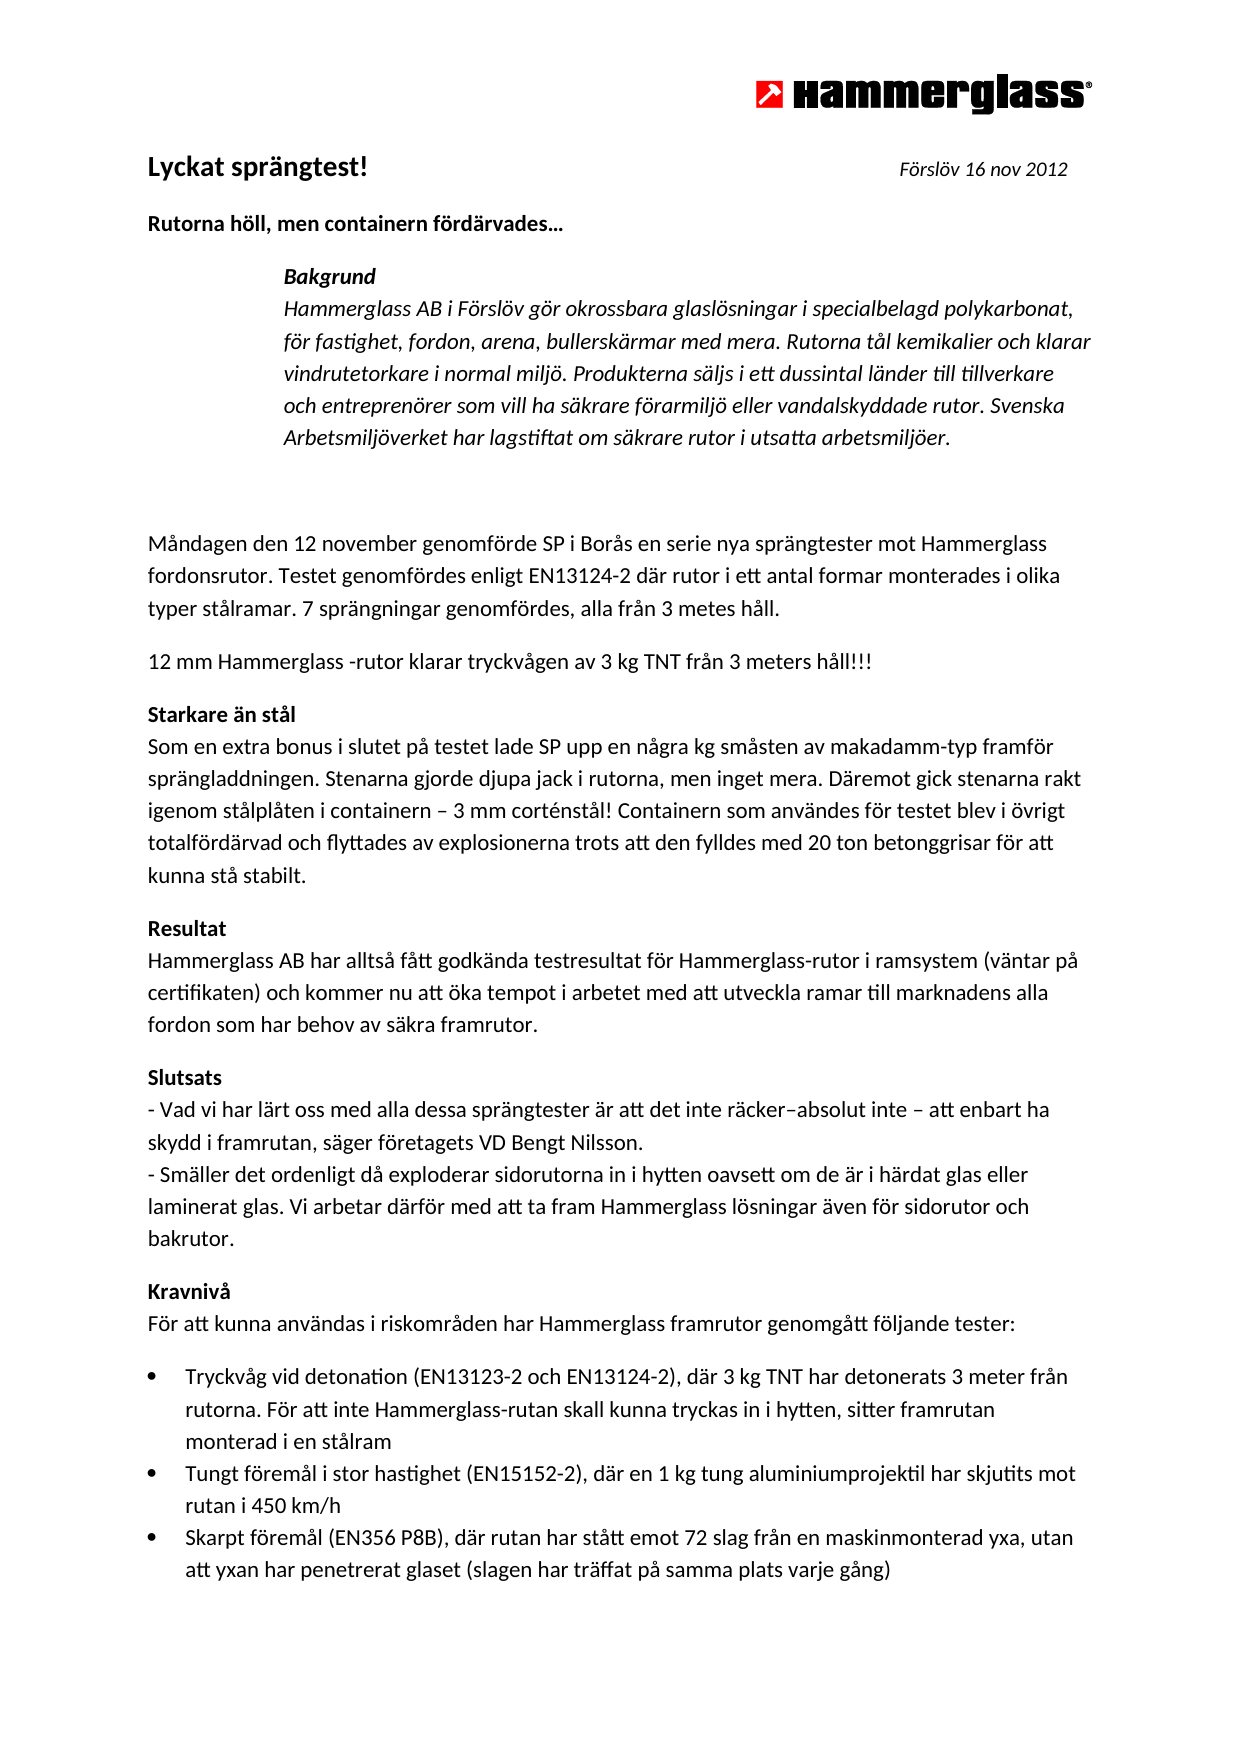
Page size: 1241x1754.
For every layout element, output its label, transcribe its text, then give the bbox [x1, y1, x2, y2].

text 12 mm Hammerglass -rutor klarar tryckvågen av 3 kg TNT från 3 meters håll!!! [148, 647, 1093, 675]
list Tryckvåg vid detonation (EN13123-2 och EN13124-2), där 3 kg TNT har detonerats 3 meter från rutorna. För att inte Hammerglass-rutan skall kunna tryckas in i hytten, sitter framrutan monterad i en stålram [148, 1362, 1093, 1455]
text Rutorna höll, men containern fördärvades… [148, 209, 1093, 237]
text Starkare än stål Som en extra bonus i slutet på testet lade SP upp en några kg småsten av makadamm-typ framför sprängladdningen. Stenarna gjorde djupa jack i rutorna, men inget mera. Däremot gick stenarna rakt igenom stålplåten i containern – 3 mm corténstål! Containern som användes för testet blev i övrigt totalfördärvad och flyttades av explosionerna trots att den fylldes med 20 ton betonggrisar för att kunna stå stabilt. [148, 700, 1093, 889]
list Skarpt föremål (EN356 P8B), där rutan har stått emot 72 slag från en maskinmonterad yxa, utan att yxan har penetrerat glaset (slagen har träffat på samma plats varje gång) [148, 1523, 1093, 1584]
text Lyckat sprängtest! Förslöv 16 nov 2012 [148, 148, 1093, 183]
list Tungt föremål i stor hastighet (EN15152-2), där en 1 kg tung aluminiumprojektil har skjutits mot rutan i 450 km/h [148, 1459, 1093, 1519]
text Bakgrund Hammerglass AB i Förslöv gör okrossbara glaslösningar i specialbelagd polykarbonat, för fastighet, fordon, arena, bullerskärmar med mera. Rutorna tål kemikalier och klarar vindrutetorkare i normal miljö. Produkterna säljs i ett dussintal länder till tillverkare och entreprenörer som vill ha säkrare förarmiljö eller vandalskyddade rutor. Svenska Arbetsmiljöverket har lagstiftat om säkrare rutor i utsatta arbetsmiljöer. [283, 262, 1093, 451]
text Resultat Hammerglass AB har alltså fått godkända testresultat för Hammerglass-rutor i ramsystem (väntar på certifikaten) och kommer nu att öka tempot i arbetet med att utveckla ramar till marknadens alla fordon som har behov av säkra framrutor. [148, 914, 1093, 1038]
text Slutsats - Vad vi har lärt oss med alla dessa sprängtester är att det inte räcker–absolut inte – att enbart ha skydd i framrutan, säger företagets VD Bengt Nilsson. - Smäller det ordenligt då exploderar sidorutorna in i hytten oavsett om de är i härdat glas eller laminerat glas. Vi arbetar därför med att ta fram Hammerglass lösningar även för sidorutor och bakrutor. [148, 1063, 1093, 1252]
text Kravnivå För att kunna användas i riskområden har Hammerglass framrutor genomgått följande tester: [148, 1277, 1093, 1337]
text Måndagen den 12 november genomförde SP i Borås en serie nya sprängtester mot Hammerglass fordonsrutor. Testet genomfördes enligt EN13124-2 där rutor i ett antal formar monterades i olika typer stålramar. 7 sprängningar genomfördes, alla från 3 metes håll. [148, 529, 1093, 622]
